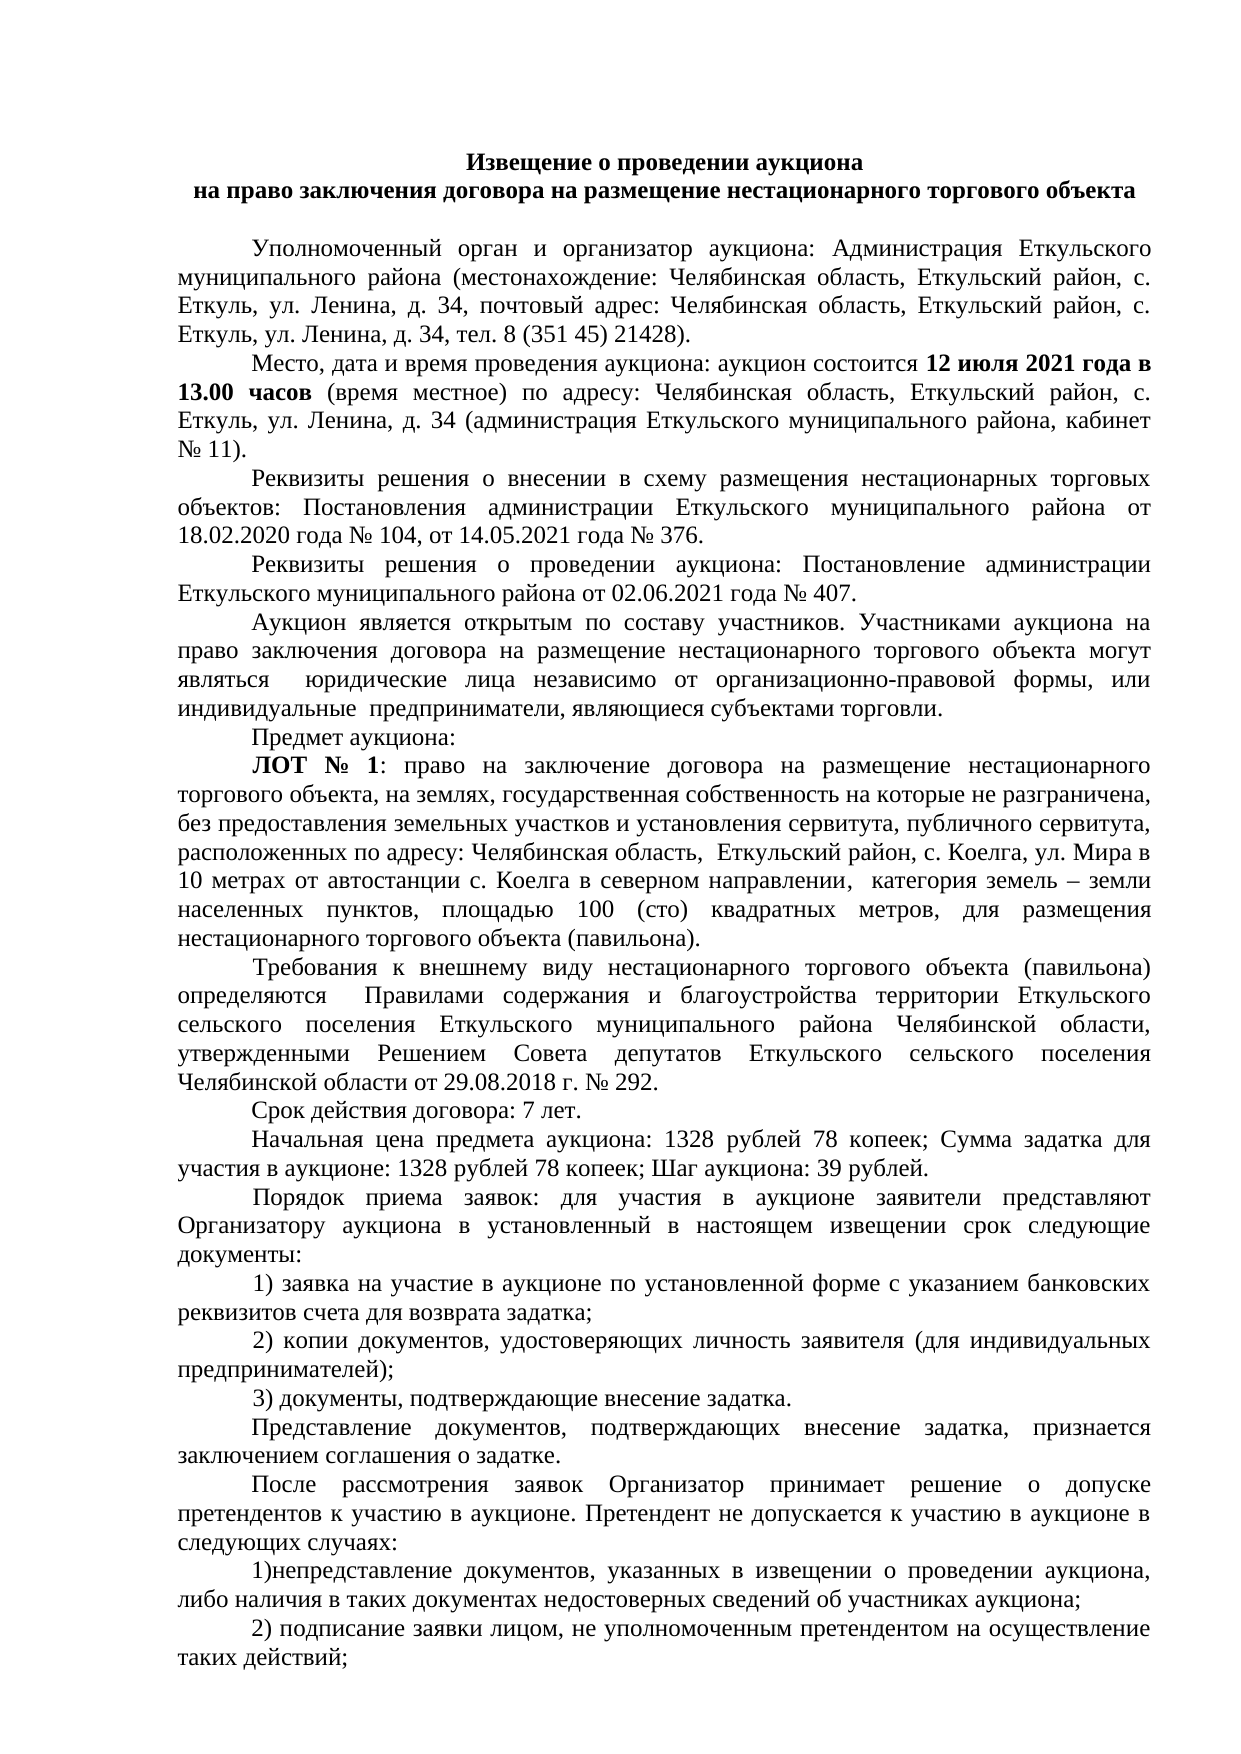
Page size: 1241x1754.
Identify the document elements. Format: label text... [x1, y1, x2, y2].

text ЛОТ № 1: право на заключение договора на размещение нестационарного торгового объекта, на землях, государственная собственность на которые не разграничена, без предоставления земельных участков и установления сервитута, публичного сервитута, расположенных по адресу: Челябинская область, Еткульский район, с. Коелга, ул. Мира в 10 метрах от автостанции с. Коелга в северном направлении, категория земель – земли населенных пунктов, площадью 100 (сто) квадратных метров, для размещения нестационарного торгового объекта (павильона). [177, 751, 1152, 952]
text Реквизиты решения о проведении аукциона: Постановление администрации Еткульского муниципального района от 02.06.2021 года № 407. [177, 549, 1152, 607]
text Представление документов, подтверждающих внесение задатка, признается заключением соглашения о задатке. [177, 1412, 1152, 1469]
text 3) документы, подтверждающие внесение задатка. [177, 1383, 1152, 1412]
text Реквизиты решения о внесении в схему размещения нестационарных торговых объектов: Постановления администрации Еткульского муниципального района от 18.02.2020 года № 104, от 14.05.2021 года № 376. [177, 463, 1152, 549]
text 1)непредставление документов, указанных в извещении о проведении аукциона, либо наличия в таких документах недостоверных сведений об участниках аукциона; [177, 1556, 1152, 1613]
text Начальная цена предмета аукциона: 1328 рублей 78 копеек; Сумма задатка для участия в аукционе: 1328 рублей 78 копеек; Шаг аукциона: 39 рублей. [177, 1124, 1152, 1182]
text Аукцион является открытым по составу участников. Участниками аукциона на право заключения договора на размещение нестационарного торгового объекта могут являться юридические лица независимо от организационно-правовой формы, или индивидуальные предприниматели, являющиеся субъектами торговли. [177, 607, 1152, 722]
text После рассмотрения заявок Организатор принимает решение о допуске претендентов к участию в аукционе. Претендент не допускается к участию в аукционе в следующих случаях: [177, 1469, 1152, 1556]
text Извещение о проведении аукциона [177, 147, 1152, 176]
text 2) копии документов, удостоверяющих личность заявителя (для индивидуальных предпринимателей); [177, 1326, 1152, 1383]
text Срок действия договора: 7 лет. [177, 1096, 1152, 1124]
text Порядок приема заявок: для участия в аукционе заявители представляют Организатору аукциона в установленный в настоящем извещении срок следующие документы: [177, 1182, 1152, 1268]
text Уполномоченный орган и организатор аукциона: Администрация Еткульского муниципального района (местонахождение: Челябинская область, Еткульский район, с. Еткуль, ул. Ленина, д. 34, почтовый адрес: Челябинская область, Еткульский район, с. Еткуль, ул. Ленина, д. 34, тел. 8 (351 45) 21428). [177, 233, 1152, 348]
text Место, дата и время проведения аукциона: аукцион состоится 12 июля 2021 года в 13.00 часов (время местное) по адресу: Челябинская область, Еткульский район, с. Еткуль, ул. Ленина, д. 34 (администрация Еткульского муниципального района, кабинет № 11). [177, 348, 1152, 463]
text 1) заявка на участие в аукционе по установленной форме с указанием банковских реквизитов счета для возврата задатка; [177, 1268, 1152, 1326]
text Требования к внешнему виду нестационарного торгового объекта (павильона) определяются Правилами содержания и благоустройства территории Еткульского сельского поселения Еткульского муниципального района Челябинской области, утвержденными Решением Совета депутатов Еткульского сельского поселения Челябинской области от 29.08.2018 г. № 292. [177, 952, 1152, 1096]
text Предмет аукциона: [251, 722, 1152, 751]
text 2) подписание заявки лицом, не уполномоченным претендентом на осуществление таких действий; [177, 1613, 1152, 1671]
text на право заключения договора на размещение нестационарного торгового объекта [177, 176, 1152, 204]
